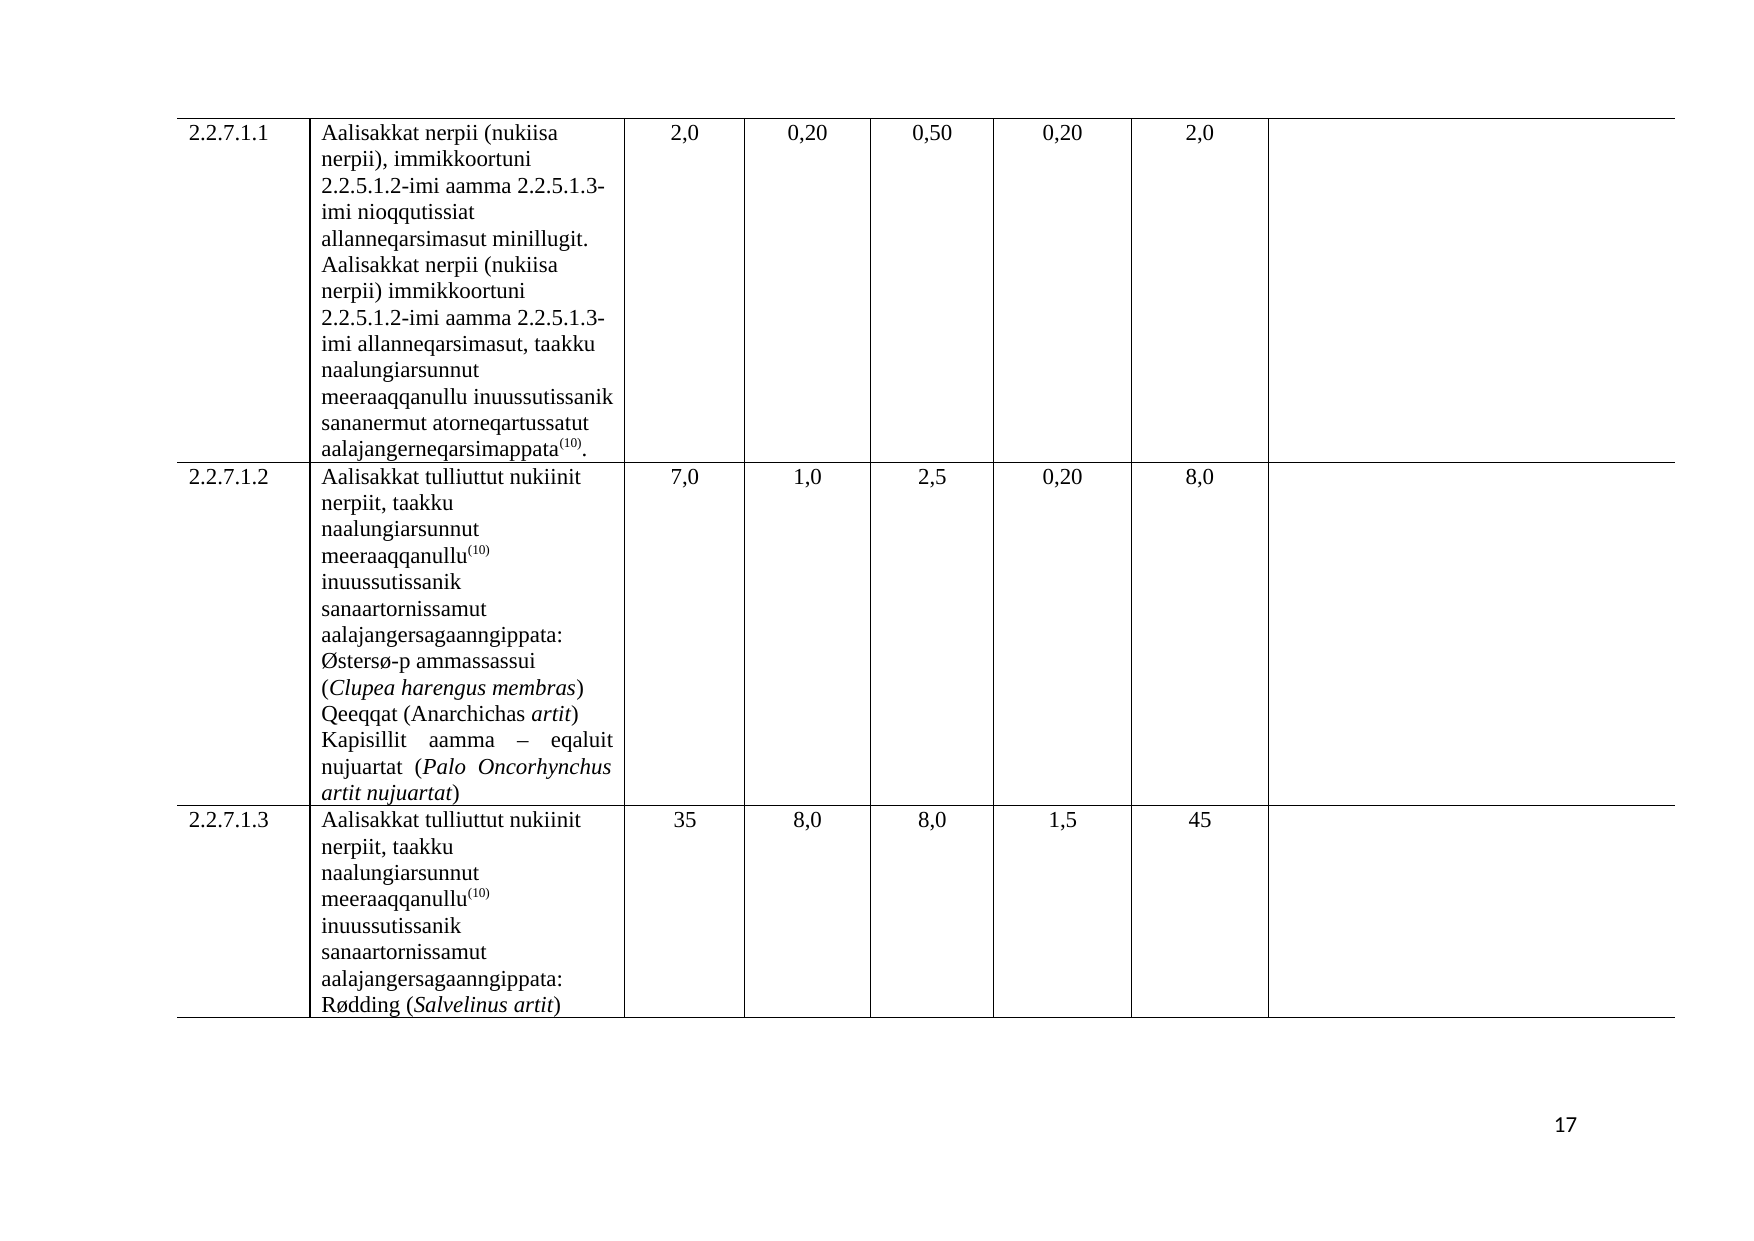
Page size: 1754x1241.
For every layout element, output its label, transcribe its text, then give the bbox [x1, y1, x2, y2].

table_cell Aalisakkat nerpii (nukiisa nerpii), immikkoortuni 2.2.5.1.2-imi aamma 2.2.5.1.3-imi nioqqutissiat allanneqarsimasut minillugit. Aalisakkat nerpii (nukiisa nerpii) immikkoortuni 2.2.5.1.2-imi aamma 2.2.5.1.3-imi allanneqarsimasut, taakku naalungiarsunnut meeraaqqanullu inuussutissanik sananermut atorneqartussatut aalajangerneqarsimappata(10). [311, 119, 624, 462]
table_cell Aalisakkat tulliuttut nukiinit nerpiit, taakku naalungiarsunnut meeraaqqanullu(10) inuussutissanik sanaartornissamut aalajangersagaanngippata: Rødding (Salvelinus artit) [311, 806, 624, 1017]
table_cell 8,0 [745, 806, 870, 1017]
table_cell [1269, 806, 1675, 1017]
table_cell 0,20 [745, 119, 870, 462]
table_cell 0,20 [994, 463, 1131, 805]
table_cell 0,50 [871, 119, 993, 462]
table_cell 2.2.7.1.1 [177, 119, 309, 462]
table_cell [1269, 463, 1675, 805]
table_cell 2,0 [625, 119, 744, 462]
table_cell 7,0 [625, 463, 744, 805]
table_cell 8,0 [1132, 463, 1268, 805]
table_cell 2.2.7.1.3 [177, 806, 309, 1017]
table_cell Aalisakkat tulliuttut nukiinit nerpiit, taakku naalungiarsunnut meeraaqqanullu(10) inuussutissanik sanaartornissamut aalajangersagaanngippata: Østersø-p ammassassui (Clupea harengus membras) Qeeqqat (Anarchichas artit) Kapisillit aamma – eqaluit nujuartat (Palo Oncorhynchus artit nujuartat) [311, 463, 624, 805]
table_cell 35 [625, 806, 744, 1017]
table_cell 2,0 [1132, 119, 1268, 462]
table_cell 1,5 [994, 806, 1131, 1017]
table_cell 1,0 [745, 463, 870, 805]
table_cell 8,0 [871, 806, 993, 1017]
table_cell 45 [1132, 806, 1268, 1017]
table_cell 2.2.7.1.2 [177, 463, 309, 805]
table_cell [1269, 119, 1675, 462]
table_cell 2,5 [871, 463, 993, 805]
table_cell 0,20 [994, 119, 1131, 462]
